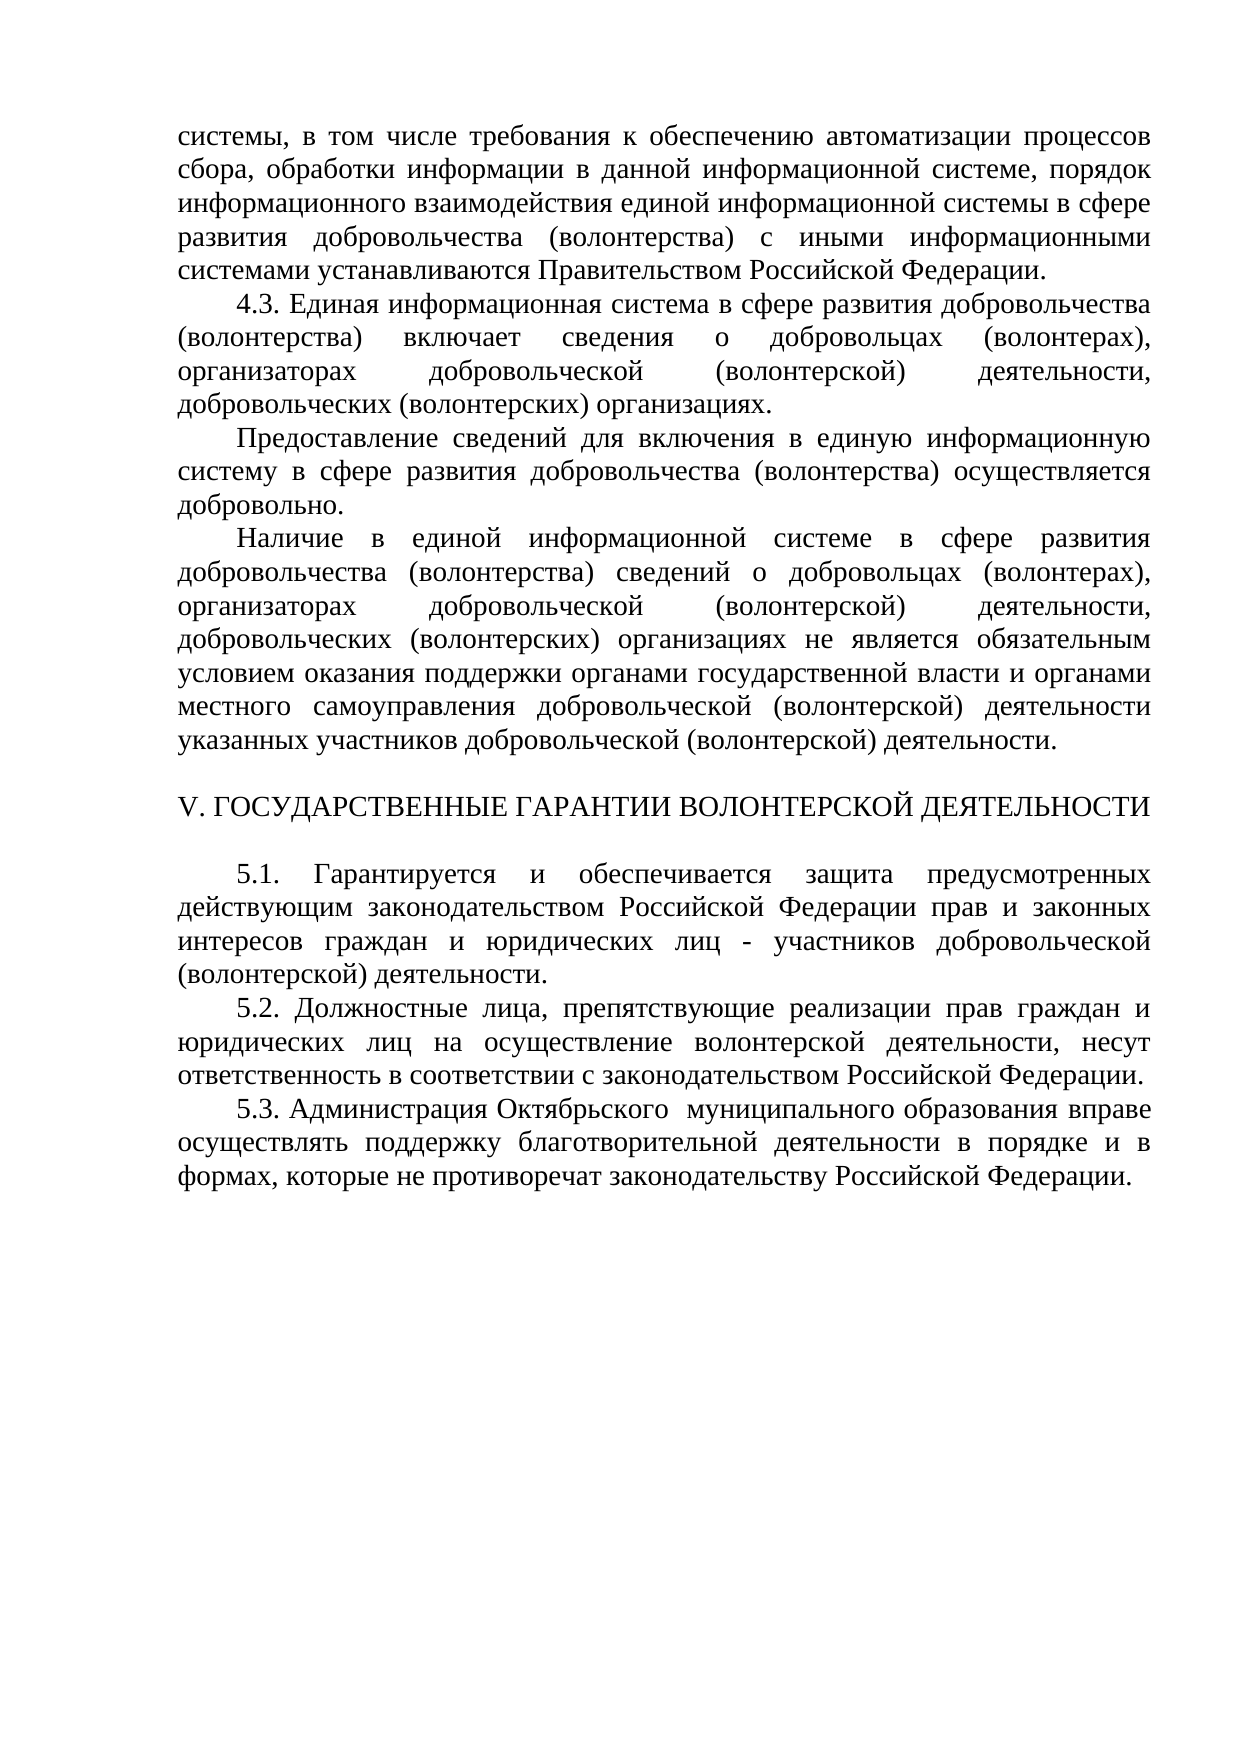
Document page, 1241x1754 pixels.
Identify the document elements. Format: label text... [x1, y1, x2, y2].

text V. ГОСУДАРСТВЕННЫЕ ГАРАНТИИ ВОЛОНТЕРСКОЙ ДЕЯТЕЛЬНОСТИ [177, 789, 1152, 822]
text Наличие в единой информационной системе в сфере развития добровольчества (волонтерства) сведений о добровольцах (волонтерах), организаторах добровольческой (волонтерской) деятельности, добровольческих (волонтерских) организациях не является обязательным условием оказания поддержки органами государственной власти и органами местного самоуправления добровольческой (волонтерской) деятельности указанных участников добровольческой (волонтерской) деятельности. [177, 521, 1152, 755]
text 5.3. Администрация Октябрьского муниципального образования вправе осуществлять поддержку благотворительной деятельности в порядке и в формах, которые не противоречат законодательству Российской Федерации. [177, 1091, 1152, 1191]
text 5.2. Должностные лица, препятствующие реализации прав граждан и юридических лиц на осуществление волонтерской деятельности, несут ответственность в соответствии с законодательством Российской Федерации. [177, 990, 1152, 1091]
text 5.1. Гарантируется и обеспечивается защита предусмотренных действующим законодательством Российской Федерации прав и законных интересов граждан и юридических лиц - участников добровольческой (волонтерской) деятельности. [177, 856, 1152, 990]
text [177, 118, 1152, 286]
text Предоставление сведений для включения в единую информационную систему в сфере развития добровольчества (волонтерства) осуществляется добровольно. [177, 420, 1152, 521]
text 4.3. Единая информационная система в сфере развития добровольчества (волонтерства) включает сведения о добровольцах (волонтерах), организаторах добровольческой (волонтерской) деятельности, добровольческих (волонтерских) организациях. [177, 286, 1152, 420]
